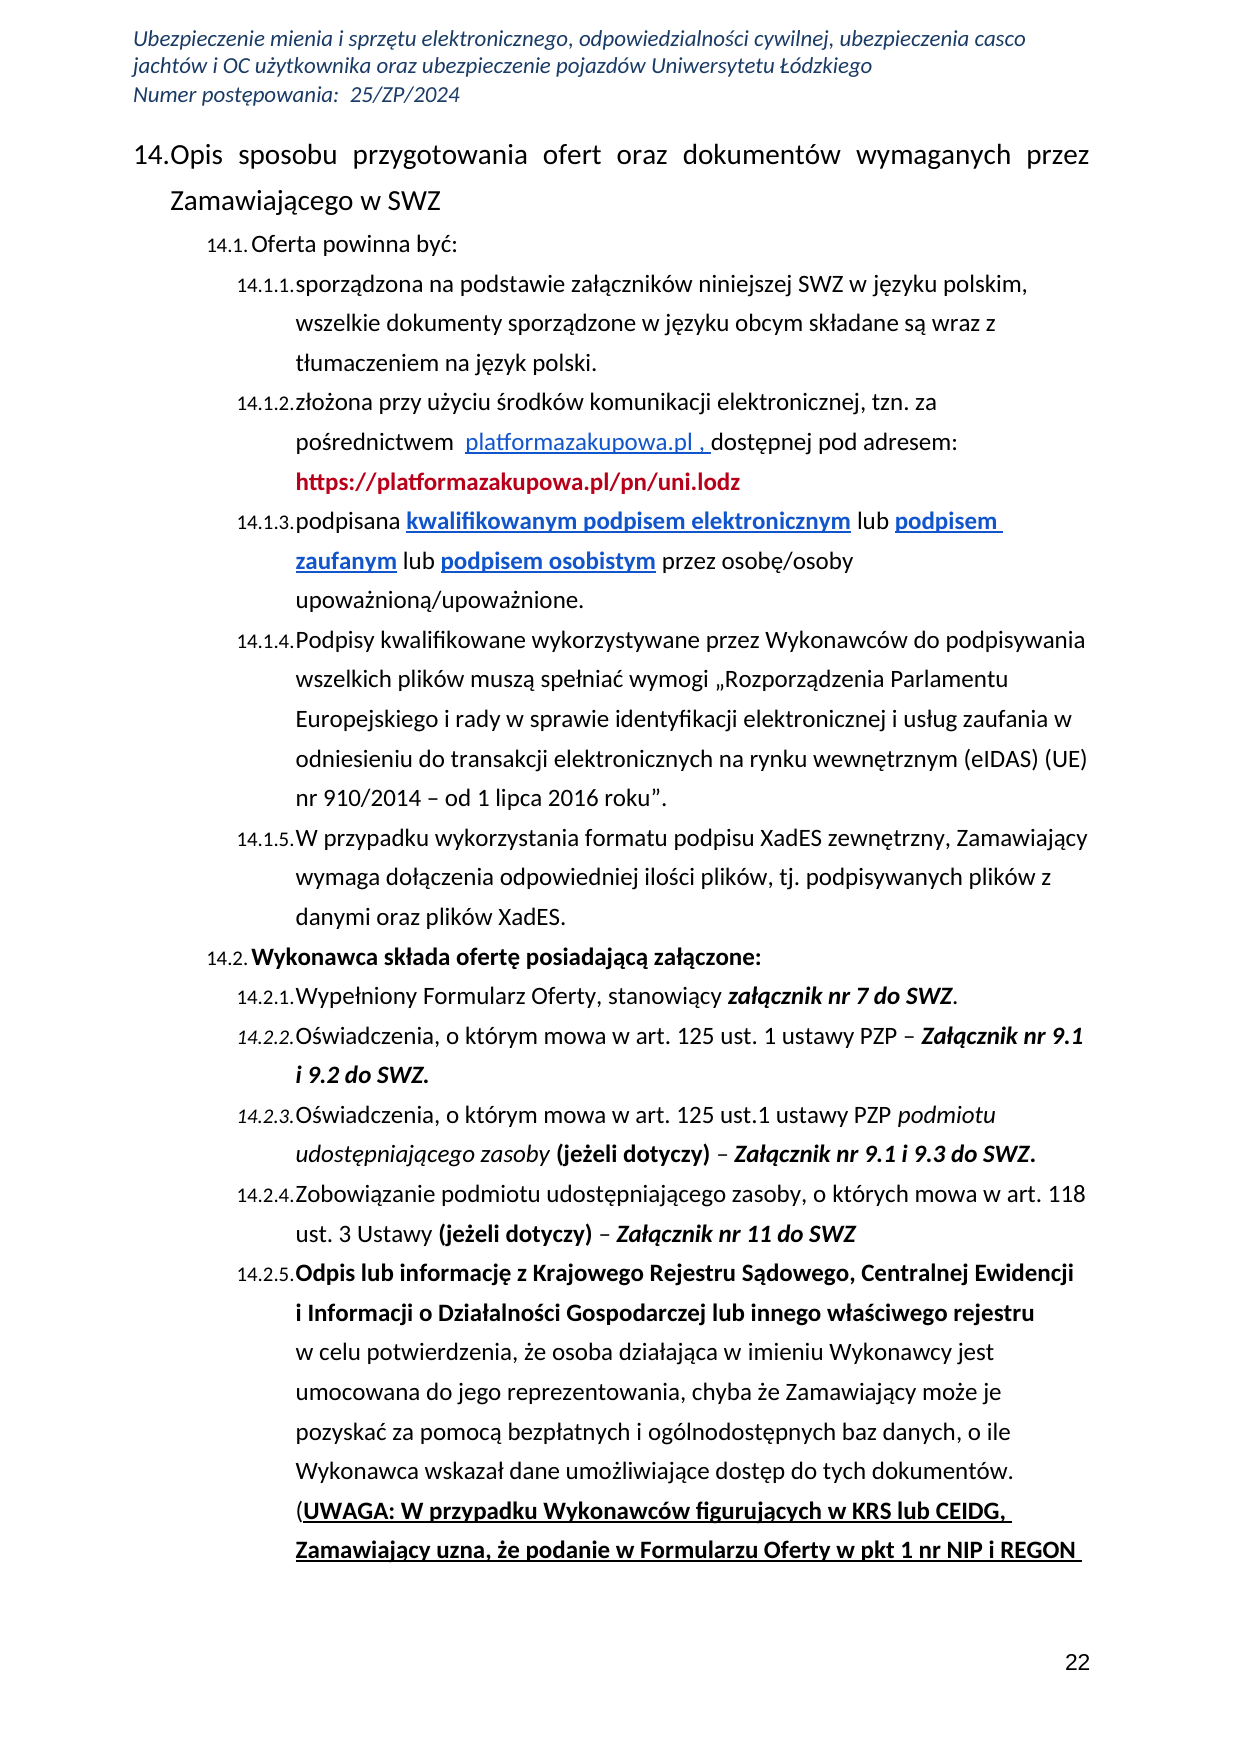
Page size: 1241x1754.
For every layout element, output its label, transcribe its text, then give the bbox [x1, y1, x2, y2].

list sporządzona na podstawie załączników niniejszej SWZ w języku polskim, wszelkie dokumenty sporządzone w języku obcym składane są wraz z tłumaczeniem na język polski. [236, 268, 1090, 377]
list Oferta powinna być: [206, 228, 1090, 259]
list W przypadku wykorzystania formatu podpisu XadES zewnętrzny, Zamawiający wymaga dołączenia odpowiedniej ilości plików, tj. podpisywanych plików z danymi oraz plików XadES. [236, 822, 1090, 932]
list Zobowiązanie podmiotu udostępniającego zasoby, o których mowa w art. 118 ust. 3 Ustawy (jeżeli dotyczy) – Załącznik nr 11 do SWZ [236, 1178, 1090, 1248]
list Wykonawca składa ofertę posiadającą załączone: [206, 941, 1090, 971]
list Oświadczenia, o którym mowa w art. 125 ust. 1 ustawy PZP – Załącznik nr 9.1 i 9.2 do SWZ. [236, 1020, 1090, 1090]
list Oświadczenia, o którym mowa w art. 125 ust.1 ustawy PZP podmiotu udostępniającego zasoby (jeżeli dotyczy) – Załącznik nr 9.1 i 9.3 do SWZ. [236, 1099, 1090, 1169]
list Podpisy kwalifikowane wykorzystywane przez Wykonawców do podpisywania wszelkich plików muszą spełniać wymogi „Rozporządzenia Parlamentu Europejskiego i rady w sprawie identyfikacji elektronicznej i usług zaufania w odniesieniu do transakcji elektronicznych na rynku wewnętrznym (eIDAS) (UE) nr 910/2014 – od 1 lipca 2016 roku”. [236, 624, 1090, 813]
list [236, 1257, 1090, 1565]
list złożona przy użyciu środków komunikacji elektronicznej, tzn. za pośrednictwem platformazakupowa.pl , dostępnej pod adresem: https://platformazakupowa.pl/pn/uni.lodz [236, 387, 1090, 496]
subtitle Opis sposobu przygotowania ofert oraz dokumentów wymaganych przez Zamawiającego w SWZ [133, 136, 1090, 218]
list podpisana kwalifikowanym podpisem elektronicznym lub podpisem zaufanym lub podpisem osobistym przez osobę/osoby upoważnioną/upoważnione. [236, 505, 1090, 615]
list Wypełniony Formularz Oferty, stanowiący załącznik nr 7 do SWZ. [236, 980, 1090, 1011]
